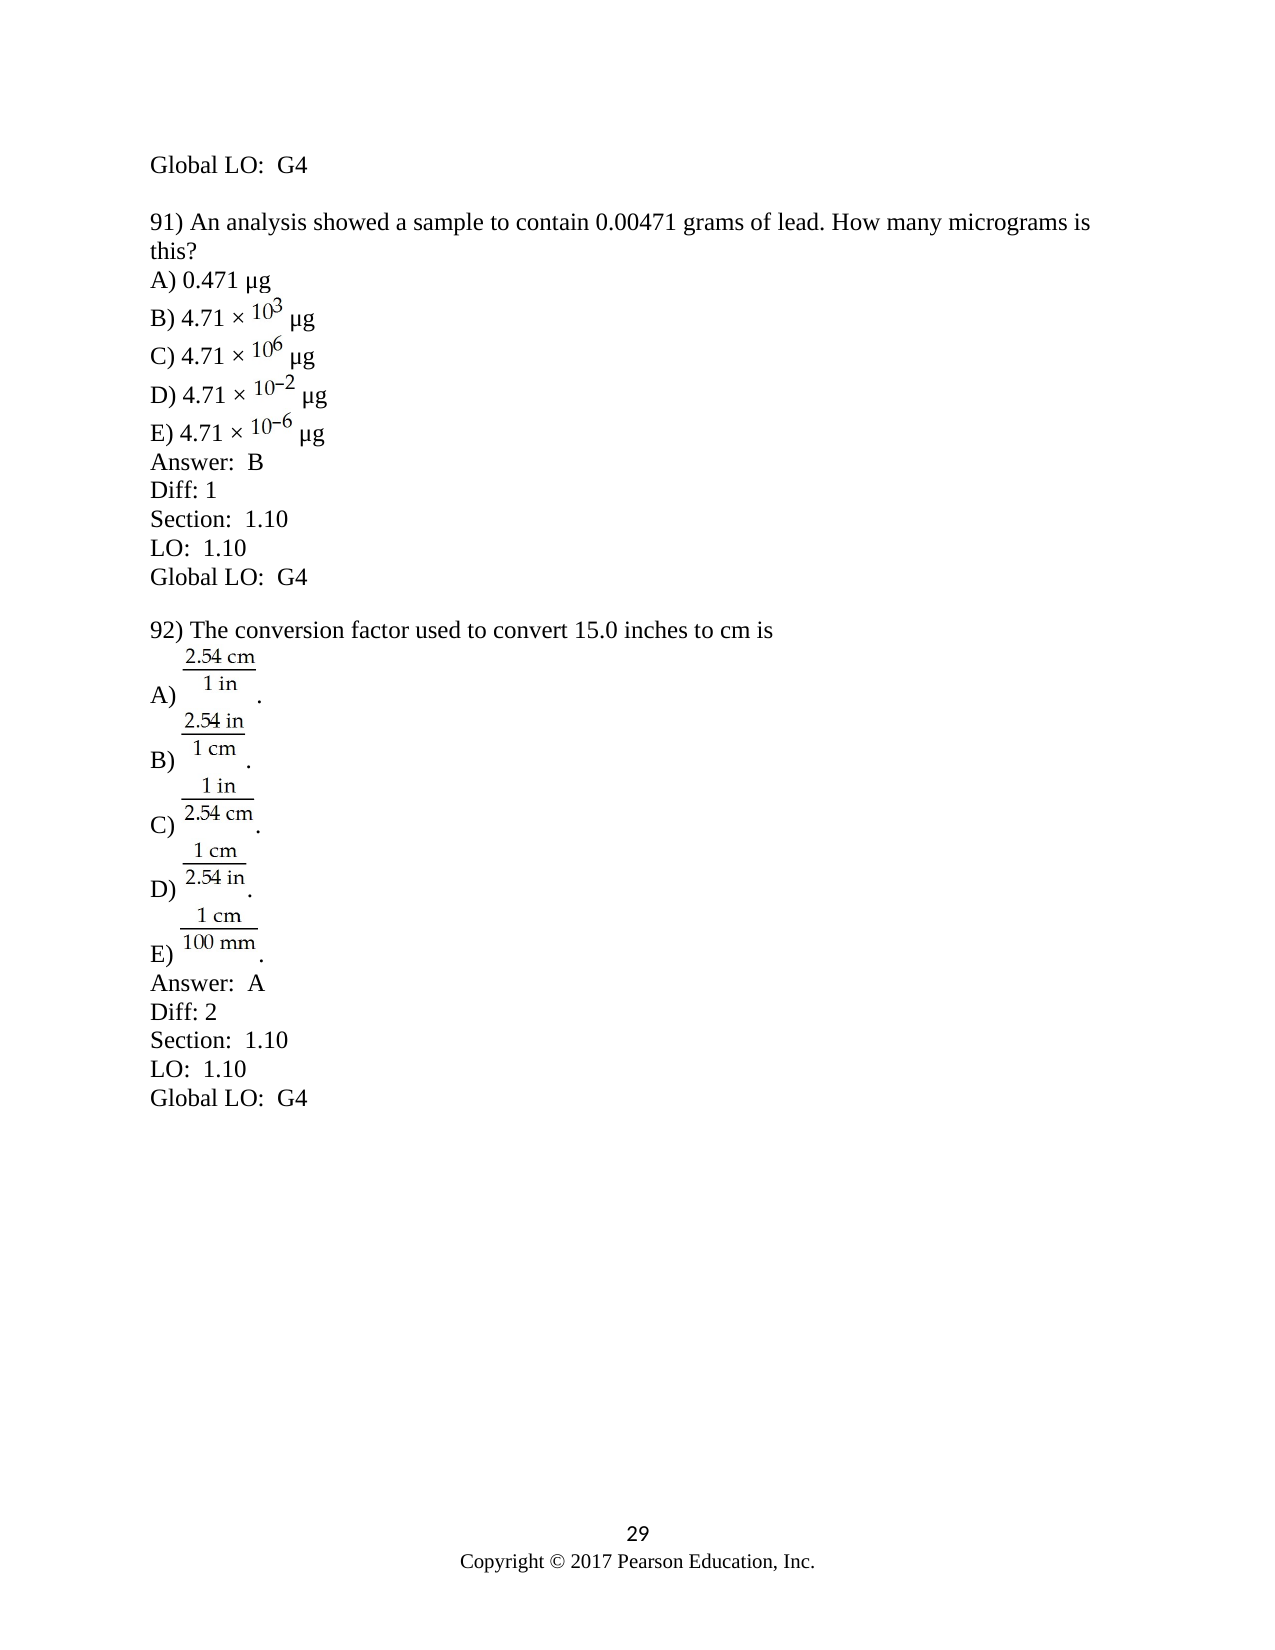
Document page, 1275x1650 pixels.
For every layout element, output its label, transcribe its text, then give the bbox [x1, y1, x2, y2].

text Global LO: G4 [150, 562, 1125, 590]
picture [182, 838, 247, 898]
text Answer: B [150, 447, 1125, 475]
text LO: 1.10 [150, 1054, 1125, 1083]
text Section: 1.10 [150, 504, 1125, 533]
text Global LO: G4 [150, 150, 1125, 179]
text Diff: 2 [150, 997, 1125, 1026]
text D) 4.71 × μg [150, 370, 1125, 408]
picture [181, 708, 246, 769]
text A) 0.471 μg [150, 265, 1125, 294]
text LO: 1.10 [150, 533, 1125, 562]
picture [250, 408, 293, 442]
text B) . [150, 709, 1125, 774]
text Diff: 1 [150, 475, 1125, 504]
picture [181, 773, 255, 834]
text E) 4.71 × μg [150, 408, 1125, 447]
text C) 4.71 × μg [150, 332, 1125, 370]
text 92) The conversion factor used to convert 15.0 inches to cm is [150, 615, 1125, 644]
picture [182, 644, 257, 704]
text Global LO: G4 [150, 1083, 1125, 1112]
text Section: 1.10 [150, 1026, 1125, 1054]
picture [251, 293, 283, 327]
text E) . [150, 903, 1125, 968]
text C) . [150, 774, 1125, 838]
text Answer: A [150, 968, 1125, 997]
text A) . [150, 644, 1125, 709]
text D) . [150, 838, 1125, 903]
text B) 4.71 × μg [150, 294, 1125, 332]
text 91) An analysis showed a sample to contain 0.00471 grams of lead. How many micrograms is this? [150, 207, 1125, 265]
picture [251, 332, 283, 365]
picture [180, 903, 258, 963]
picture [253, 370, 296, 403]
